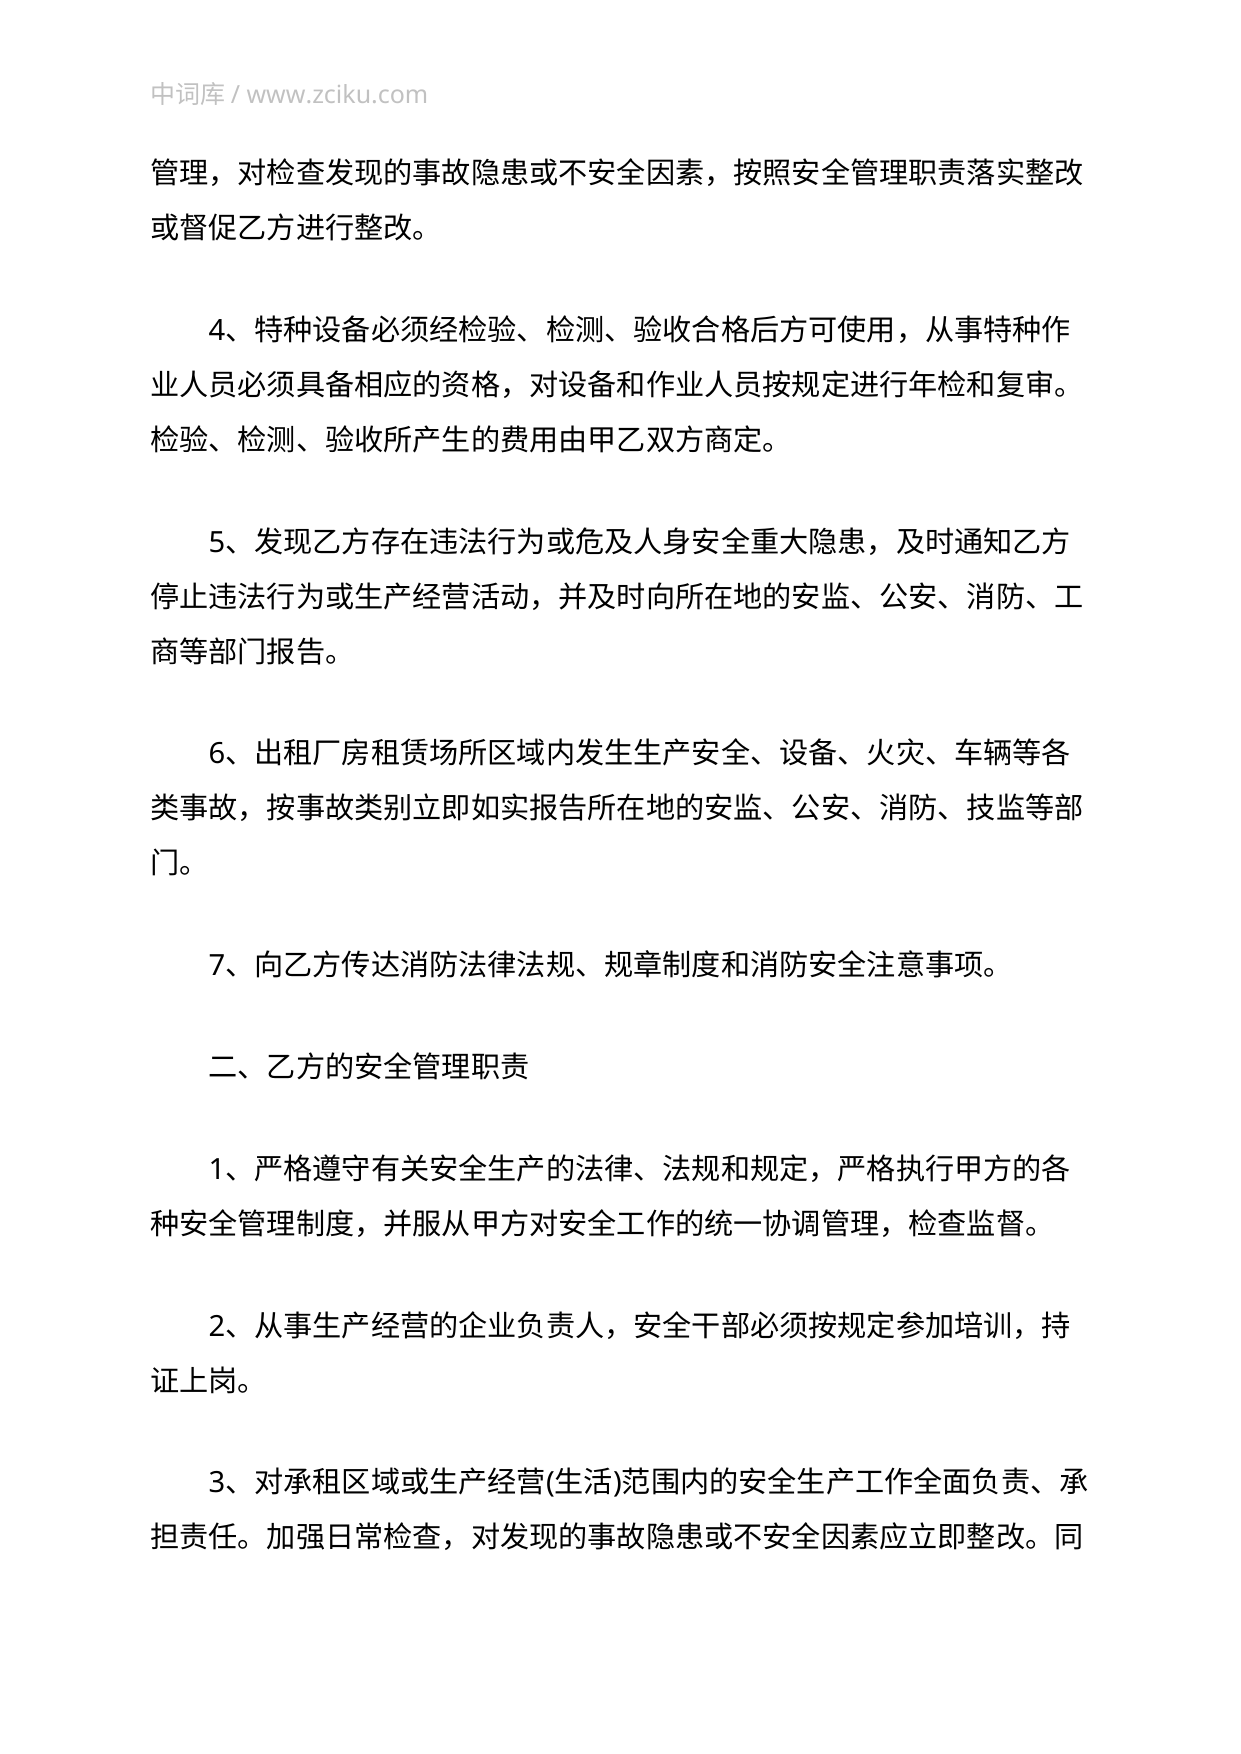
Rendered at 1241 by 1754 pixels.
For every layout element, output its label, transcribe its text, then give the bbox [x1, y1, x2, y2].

text 二、乙方的安全管理职责 [150, 1044, 1090, 1086]
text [150, 150, 1090, 247]
text 6、出租厂房租赁场所区域内发生生产安全、设备、火灾、车辆等各类事故，按事故类别立即如实报告所在地的安监、公安、消防、技监等部门。 [150, 730, 1090, 882]
text 1、严格遵守有关安全生产的法律、法规和规定，严格执行甲方的各种安全管理制度，并服从甲方对安全工作的统一协调管理，检查监督。 [150, 1145, 1090, 1243]
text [150, 1459, 1090, 1556]
text 7、向乙方传达消防法律法规、规章制度和消防安全注意事项。 [150, 942, 1090, 984]
text 4、特种设备必须经检验、检测、验收合格后方可使用，从事特种作业人员必须具备相应的资格，对设备和作业人员按规定进行年检和复审。检验、检测、验收所产生的费用由甲乙双方商定。 [150, 307, 1090, 459]
text 5、发现乙方存在违法行为或危及人身安全重大隐患，及时通知乙方停止违法行为或生产经营活动，并及时向所在地的安监、公安、消防、工商等部门报告。 [150, 518, 1090, 671]
text 2、从事生产经营的企业负责人，安全干部必须按规定参加培训，持证上岗。 [150, 1302, 1090, 1399]
